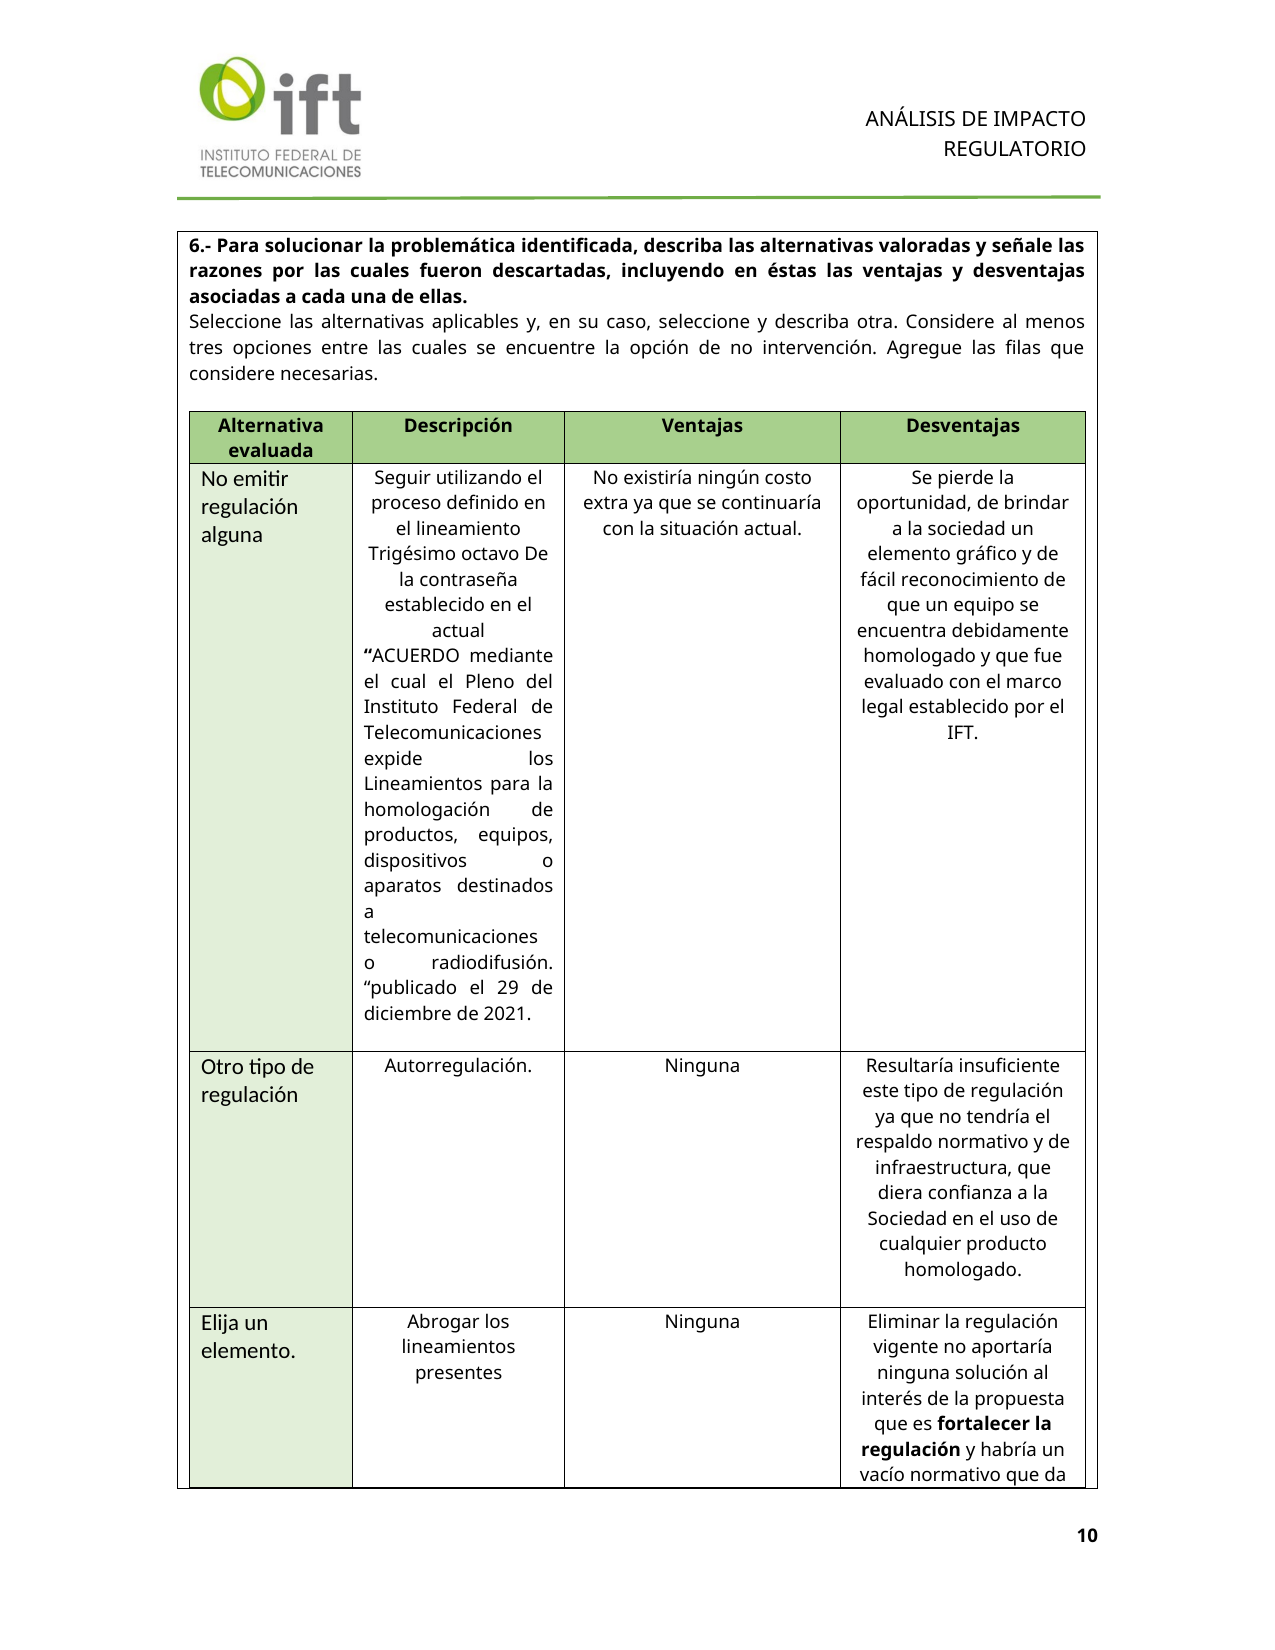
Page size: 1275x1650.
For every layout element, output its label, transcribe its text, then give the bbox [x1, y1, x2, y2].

picture [177, 52, 390, 196]
